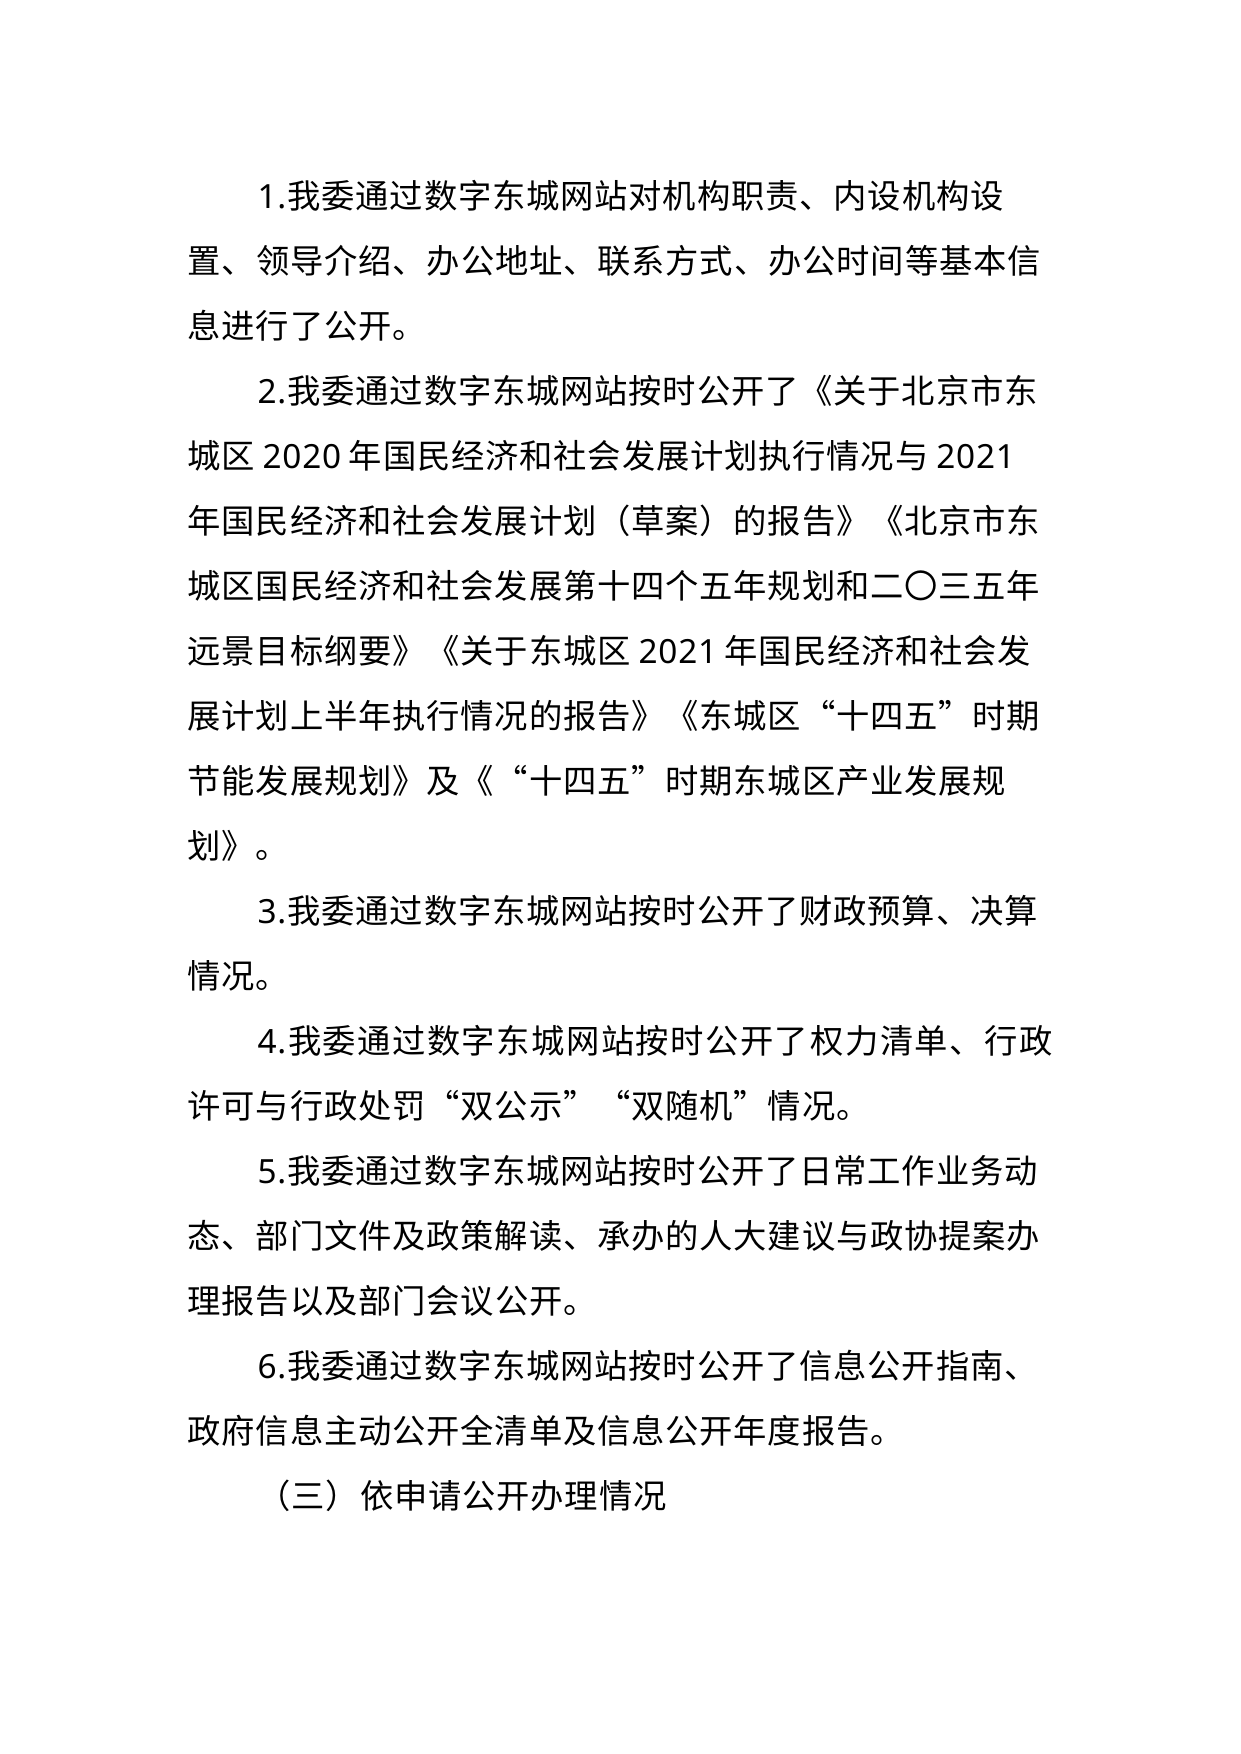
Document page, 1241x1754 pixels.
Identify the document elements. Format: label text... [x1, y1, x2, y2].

text 6.我委通过数字东城网站按时公开了信息公开指南、政府信息主动公开全清单及信息公开年度报告。 [187, 1332, 1053, 1462]
text 5.我委通过数字东城网站按时公开了日常工作业务动态、部门文件及政策解读、承办的人大建议与政协提案办理报告以及部门会议公开。 [187, 1137, 1053, 1332]
text 2.我委通过数字东城网站按时公开了《关于北京市东城区2020年国民经济和社会发展计划执行情况与2021年国民经济和社会发展计划（草案）的报告》《北京市东城区国民经济和社会发展第十四个五年规划和二〇三五年远景目标纲要》《关于东城区2021年国民经济和社会发展计划上半年执行情况的报告》《东城区“十四五”时期节能发展规划》及《“十四五”时期东城区产业发展规划》。 [187, 357, 1053, 877]
text 1.我委通过数字东城网站对机构职责、内设机构设置、领导介绍、办公地址、联系方式、办公时间等基本信息进行了公开。 [187, 162, 1053, 357]
text 3.我委通过数字东城网站按时公开了财政预算、决算情况。 [187, 877, 1053, 1007]
text 4.我委通过数字东城网站按时公开了权力清单、行政许可与行政处罚“双公示”“双随机”情况。 [187, 1007, 1053, 1137]
text （三）依申请公开办理情况 [187, 1462, 1053, 1527]
